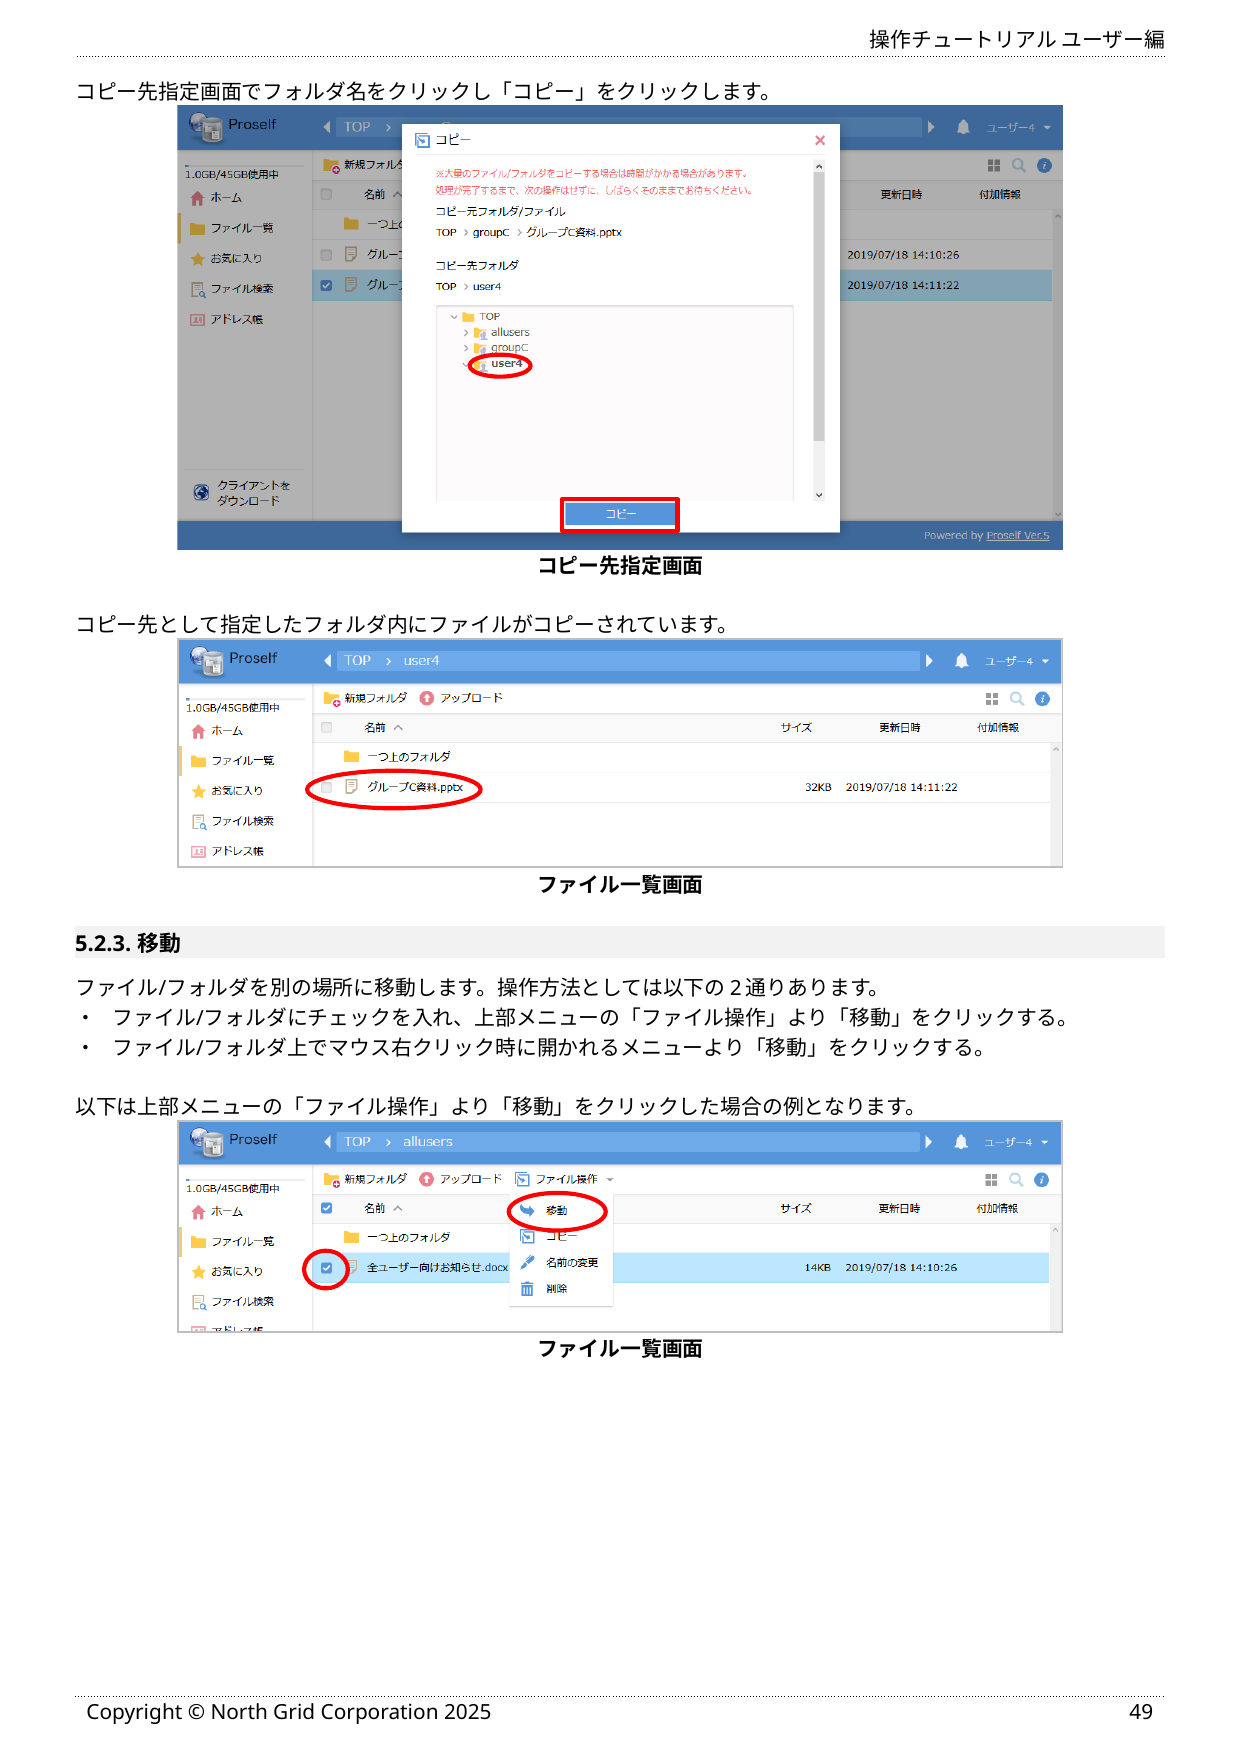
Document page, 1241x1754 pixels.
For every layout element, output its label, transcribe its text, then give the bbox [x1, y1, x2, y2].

text 以下は上部メニューの「ファイル操作」より「移動」をクリックした場合の例となります。 [75, 1090, 1165, 1120]
picture [179, 640, 1062, 866]
text コピー先指定画面 [75, 549, 1165, 579]
text ファイル一覧画面 [75, 868, 1165, 898]
text コピー先として指定したフォルダ内にファイルがコピーされています。 [75, 608, 1165, 638]
text ファイル/フォルダを別の場所に移動します。操作方法としては以下の2通りあります。 [75, 971, 1165, 1001]
text ファイル一覧画面 [75, 1333, 1165, 1363]
list ファイル/フォルダにチェックを入れ、上部メニューの「ファイル操作」より「移動」をクリックする。 [75, 1001, 1165, 1031]
subtitle 移動 [75, 926, 1165, 958]
list ファイル/フォルダ上でマウス右クリック時に開かれるメニューより「移動」をクリックする。 [75, 1031, 1165, 1062]
picture [177, 105, 1063, 550]
text コピー先指定画面でフォルダ名をクリックし「コピー」をクリックします。 [75, 75, 1165, 105]
picture [179, 1122, 1062, 1331]
